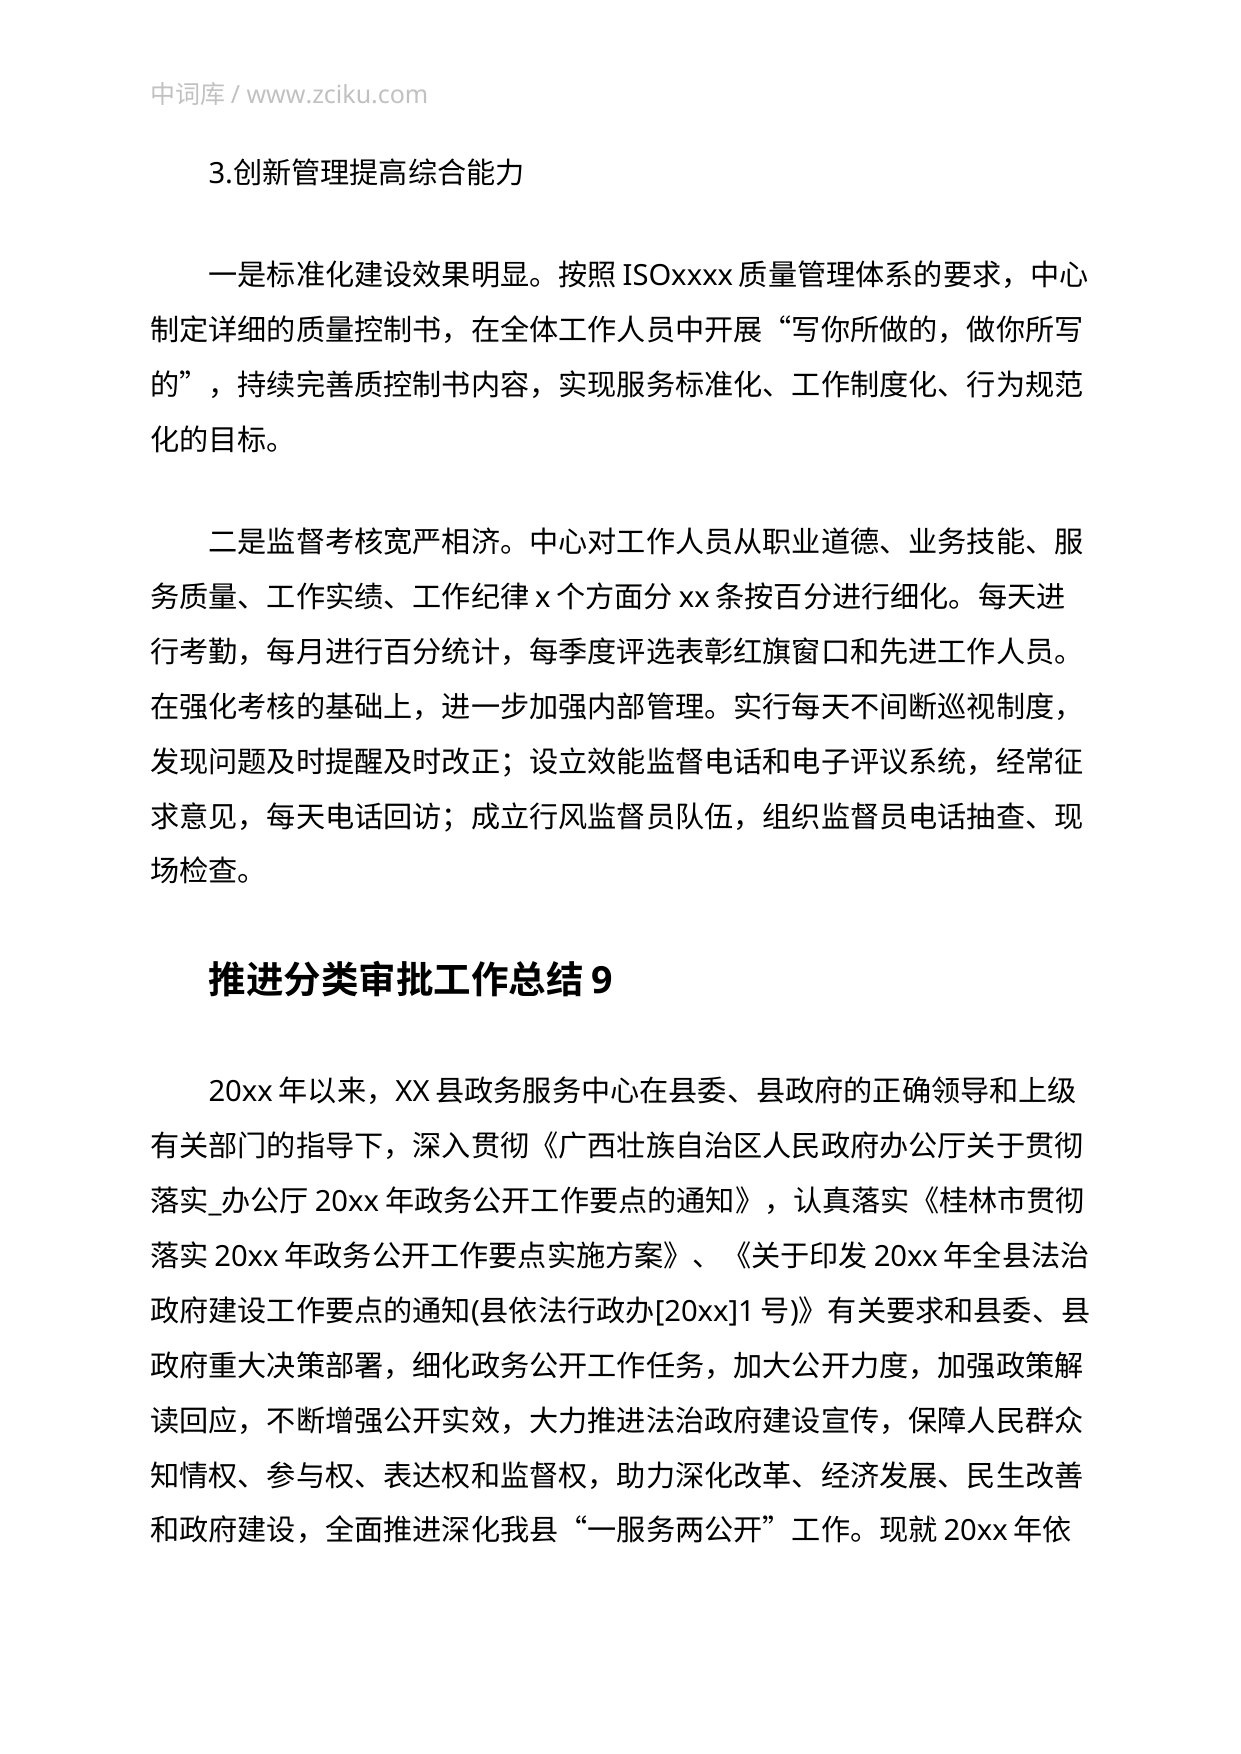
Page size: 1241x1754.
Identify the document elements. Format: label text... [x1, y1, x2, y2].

text 一是标准化建设效果明显。按照ISOxxxx质量管理体系的要求，中心制定详细的质量控制书，在全体工作人员中开展“写你所做的，做你所写的”，持续完善质控制书内容，实现服务标准化、工作制度化、行为规范化的目标。 [150, 252, 1090, 459]
text 推进分类审批工作总结9 [150, 950, 1090, 1004]
text 3.创新管理提高综合能力 [150, 150, 1090, 192]
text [150, 1067, 1090, 1549]
text 二是监督考核宽严相济。中心对工作人员从职业道德、业务技能、服务质量、工作实绩、工作纪律x个方面分xx条按百分进行细化。每天进行考勤，每月进行百分统计，每季度评选表彰红旗窗口和先进工作人员。在强化考核的基础上，进一步加强内部管理。实行每天不间断巡视制度，发现问题及时提醒及时改正；设立效能监督电话和电子评议系统，经常征求意见，每天电话回访；成立行风监督员队伍，组织监督员电话抽查、现场检查。 [150, 518, 1090, 890]
